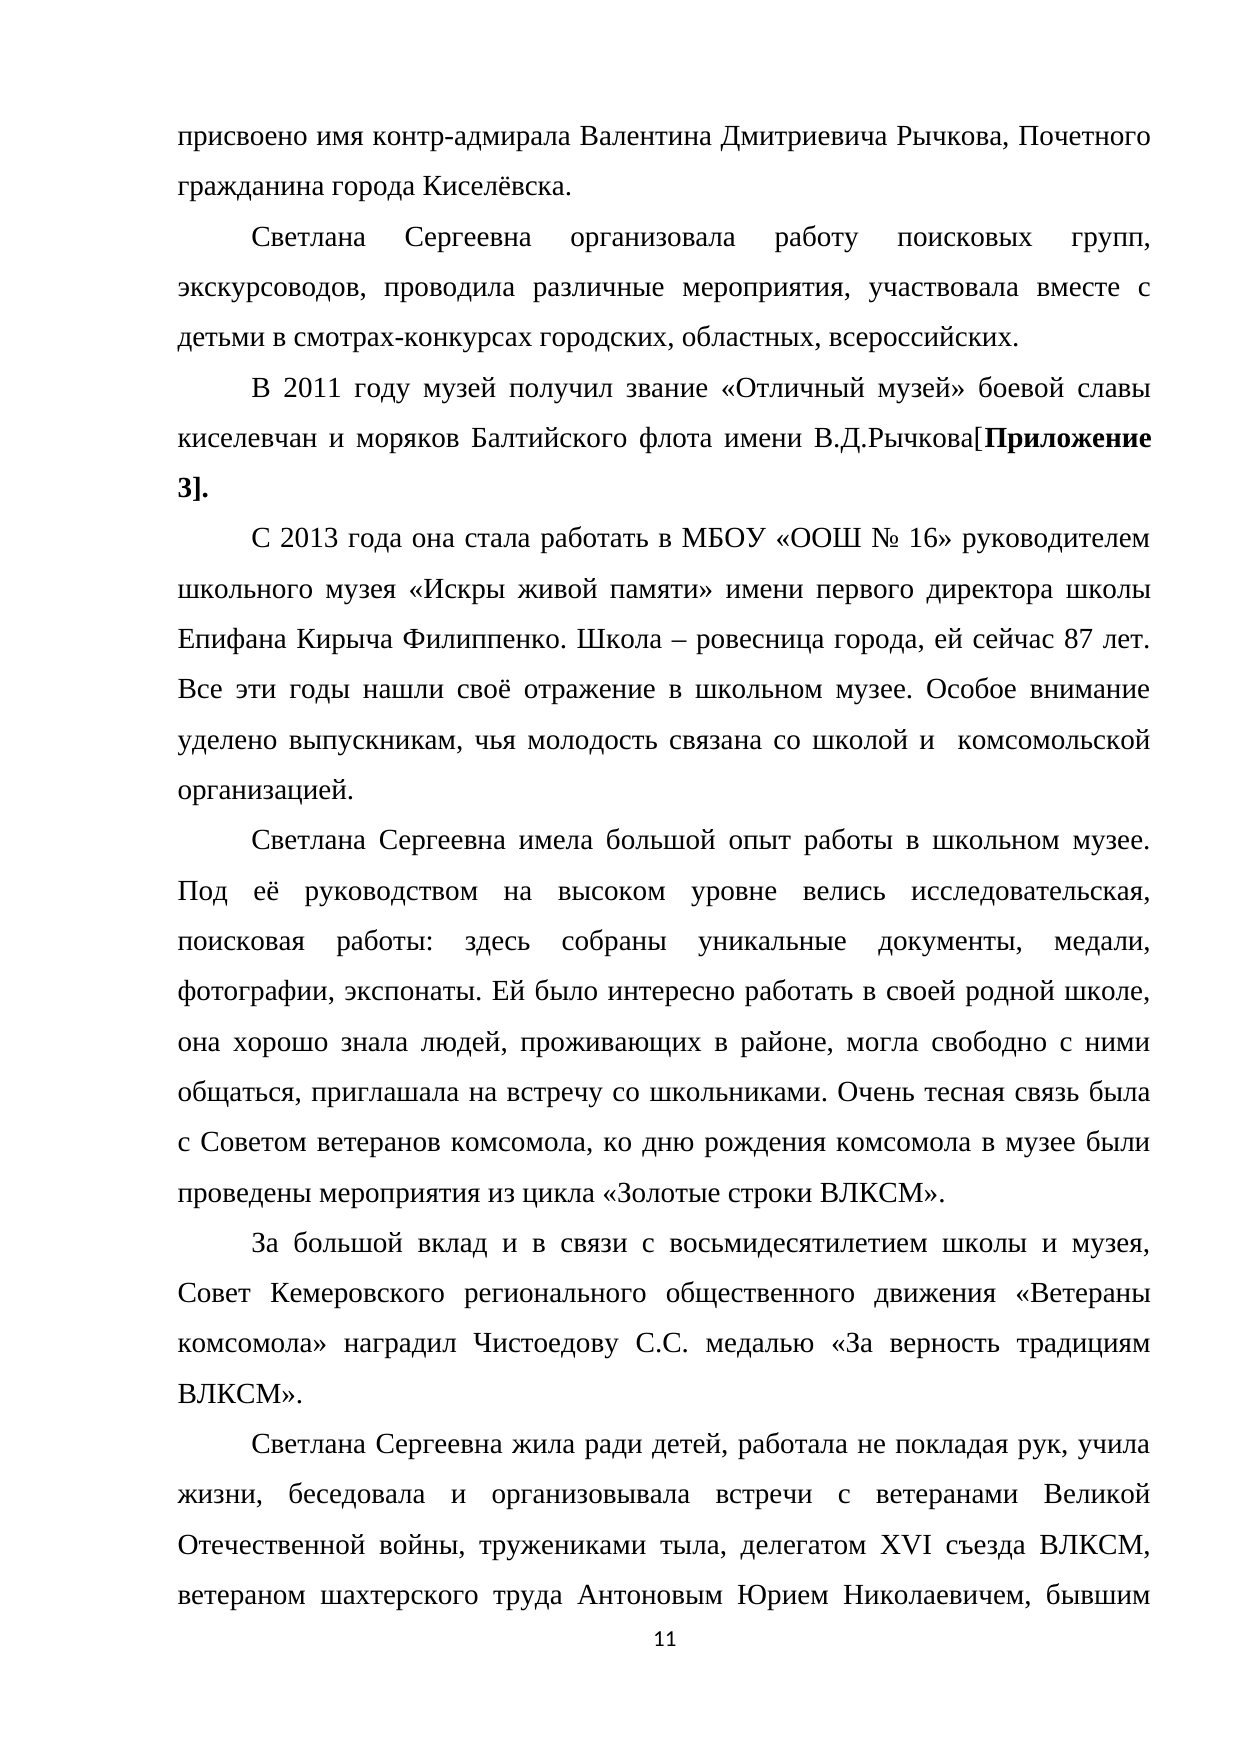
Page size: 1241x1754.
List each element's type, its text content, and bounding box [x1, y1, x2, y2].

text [177, 1426, 1152, 1611]
text В 2011 году музей получил звание «Отличный музей» боевой славы киселевчан и моряков Балтийского флота имени В.Д.Рычкова[Приложение 3]. [177, 370, 1152, 504]
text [177, 118, 1152, 202]
text За большой вклад и в связи с восьмидесятилетием школы и музея, Совет Кемеровского регионального общественного движения «Ветераны комсомола» наградил Чистоедову С.С. медалью «За верность традициям ВЛКСМ». [177, 1225, 1152, 1409]
text Светлана Сергеевна имела большой опыт работы в школьном музее. Под её руководством на высоком уровне велись исследовательская, поисковая работы: здесь собраны уникальные документы, медали, фотографии, экспонаты. Ей было интересно работать в своей родной школе, она хорошо знала людей, проживающих в районе, могла свободно с ними общаться, приглашала на встречу со школьниками. Очень тесная связь была с Советом ветеранов комсомола, ко дню рождения комсомола в музее были проведены мероприятия из цикла «Золотые строки ВЛКСМ». [177, 822, 1152, 1208]
text Светлана Сергеевна организовала работу поисковых групп, экскурсоводов, проводила различные мероприятия, участвовала вместе с детьми в смотрах-конкурсах городских, областных, всероссийских. [177, 219, 1152, 353]
text С 2013 года она стала работать в МБОУ «ООШ № 16» руководителем школьного музея «Искры живой памяти» имени первого директора школы Епифана Кирыча Филиппенко. Школа – ровесница города, ей сейчас 87 лет. Все эти годы нашли своё отражение в школьном музее. Особое внимание уделено выпускникам, чья молодость связана со школой и комсомольской организацией. [177, 521, 1152, 806]
